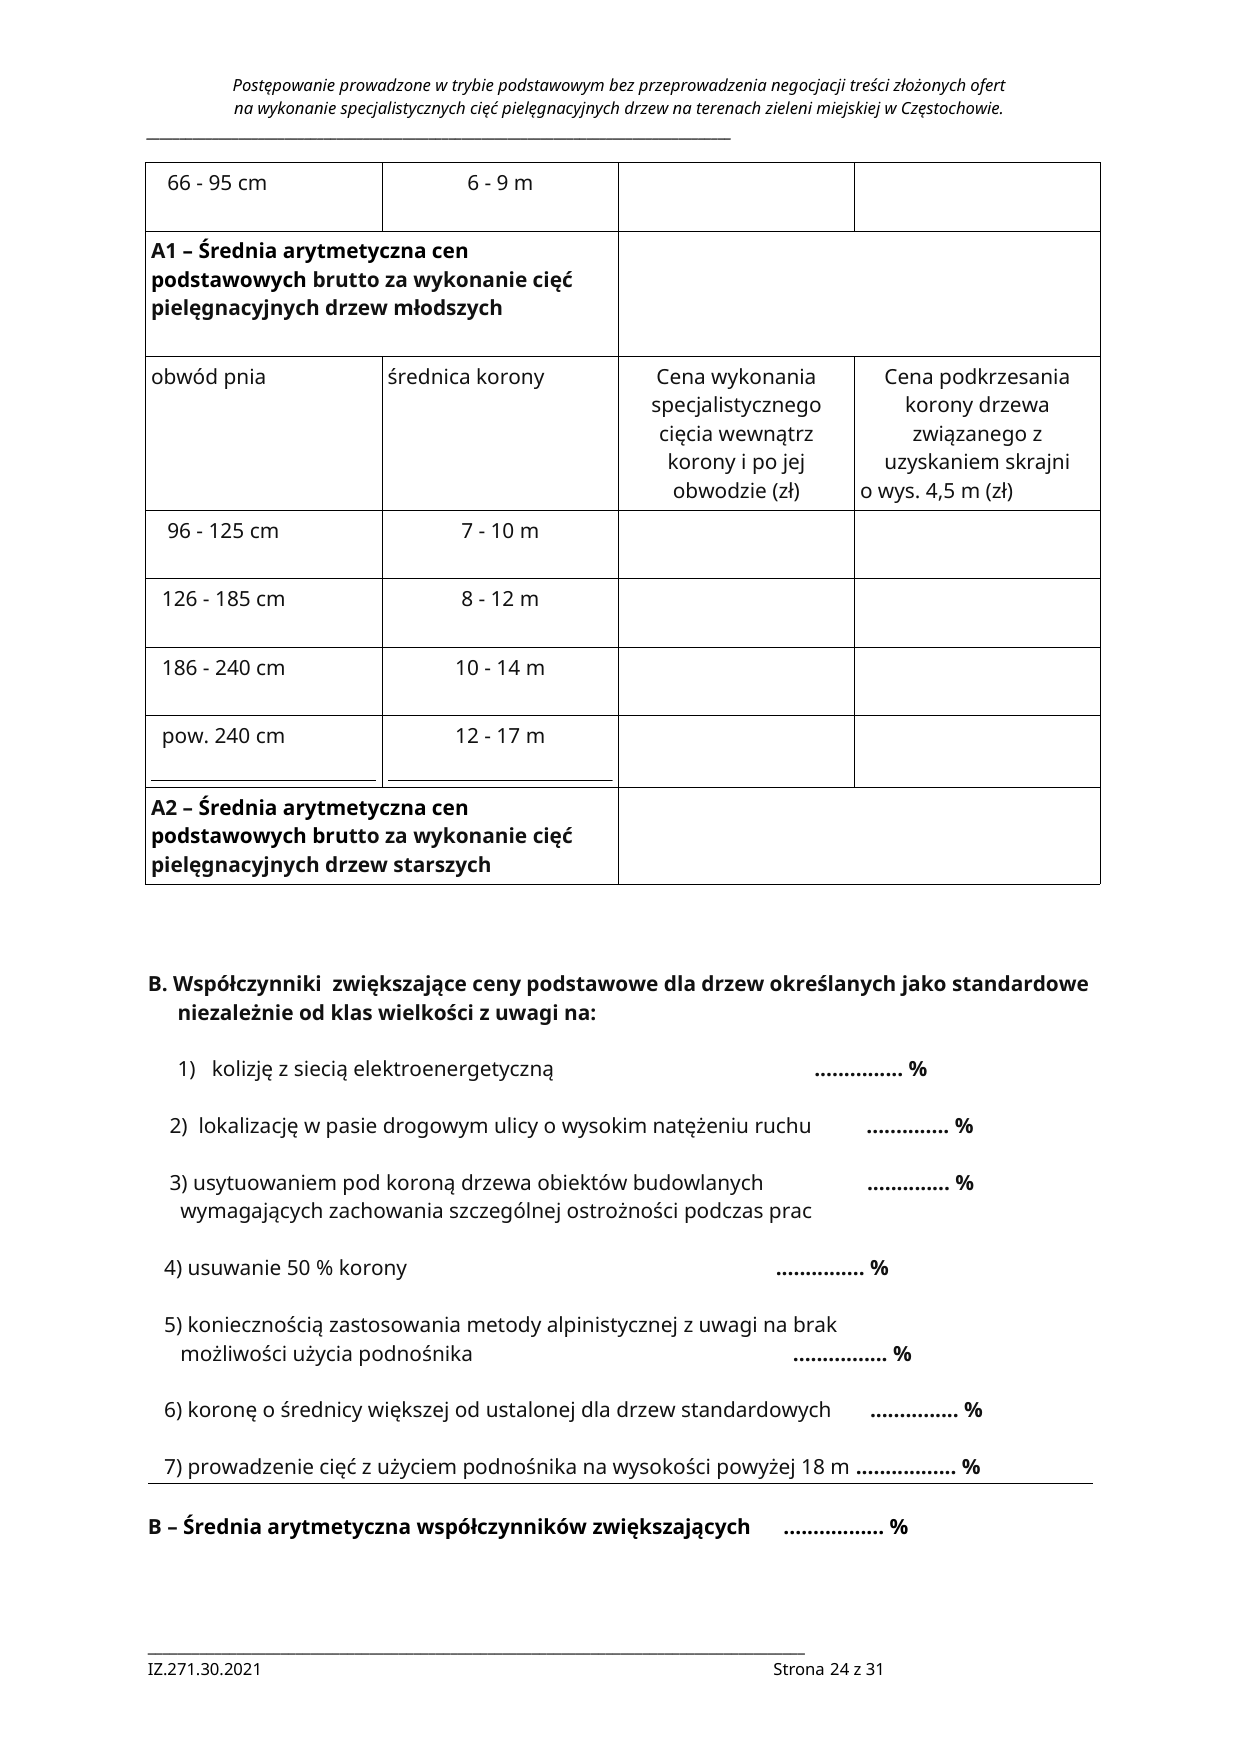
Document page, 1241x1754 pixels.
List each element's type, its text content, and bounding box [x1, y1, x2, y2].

table_cell 6 - 9 m [383, 163, 618, 231]
table_cell [619, 579, 854, 647]
text 3) usytuowaniem pod koroną drzewa obiektów budowlanych .............. % [148, 1168, 1093, 1197]
text 1) kolizję z siecią elektroenergetyczną ............... % [177, 1054, 1093, 1083]
table_cell [619, 232, 1100, 356]
table_cell [619, 716, 854, 787]
text możliwości użycia podnośnika ................ % [148, 1339, 1093, 1367]
table_cell 10 - 14 m [383, 648, 618, 715]
table_cell Cena podkrzesania korony drzewa związanego z uzyskaniem skrajni o wys. 4,5 m (zł) [855, 357, 1100, 510]
list B. Współczynniki zwiększające ceny podstawowe dla drzew określanych jako standardowe niezależnie od klas wielkości z uwagi na: [148, 969, 1093, 1026]
table_cell A2 – Średnia arytmetyczna cen podstawowych brutto za wykonanie cięć pielęgnacyjnych drzew starszych [146, 788, 618, 884]
table_cell 126 - 185 cm [146, 579, 382, 647]
table_cell 8 - 12 m [383, 579, 618, 647]
text wymagających zachowania szczególnej ostrożności podczas prac [148, 1197, 1093, 1225]
text 2) lokalizację w pasie drogowym ulicy o wysokim natężeniu ruchu .............. % [148, 1111, 1093, 1140]
table_cell średnica korony [383, 357, 618, 510]
table_cell [855, 511, 1100, 578]
text 4) usuwanie 50 % korony ............... % [148, 1253, 1093, 1282]
table_cell [619, 648, 854, 715]
text B – Średnia arytmetyczna współczynników zwiększających ................. % [148, 1512, 1093, 1541]
table_cell [619, 163, 854, 231]
table_cell obwód pnia [146, 357, 382, 510]
text 7) prowadzenie cięć z użyciem podnośnika na wysokości powyżej 18 m ................. % [148, 1452, 1093, 1483]
text 5) koniecznością zastosowania metody alpinistycznej z uwagi na brak [148, 1310, 1093, 1339]
text 6) koronę o średnicy większej od ustalonej dla drzew standardowych ............... % [148, 1396, 1093, 1424]
table_cell 186 - 240 cm [146, 648, 382, 715]
table_cell Cena wykonania specjalistycznego cięcia wewnątrz korony i po jej obwodzie (zł) [619, 357, 854, 510]
table_cell 12 - 17 m [383, 716, 618, 787]
table_cell 96 - 125 cm [146, 511, 382, 578]
table_cell [855, 648, 1100, 715]
table_cell A1 – Średnia arytmetyczna cen podstawowych brutto za wykonanie cięć pielęgnacyjnych drzew młodszych [146, 232, 618, 356]
table_cell [855, 163, 1100, 231]
table_cell [855, 716, 1100, 787]
table_cell [619, 511, 854, 578]
table_cell [619, 788, 1100, 884]
table_cell [855, 579, 1100, 647]
table_cell pow. 240 cm [146, 716, 382, 787]
table_cell 66 - 95 cm [146, 163, 382, 231]
table_cell 7 - 10 m [383, 511, 618, 578]
